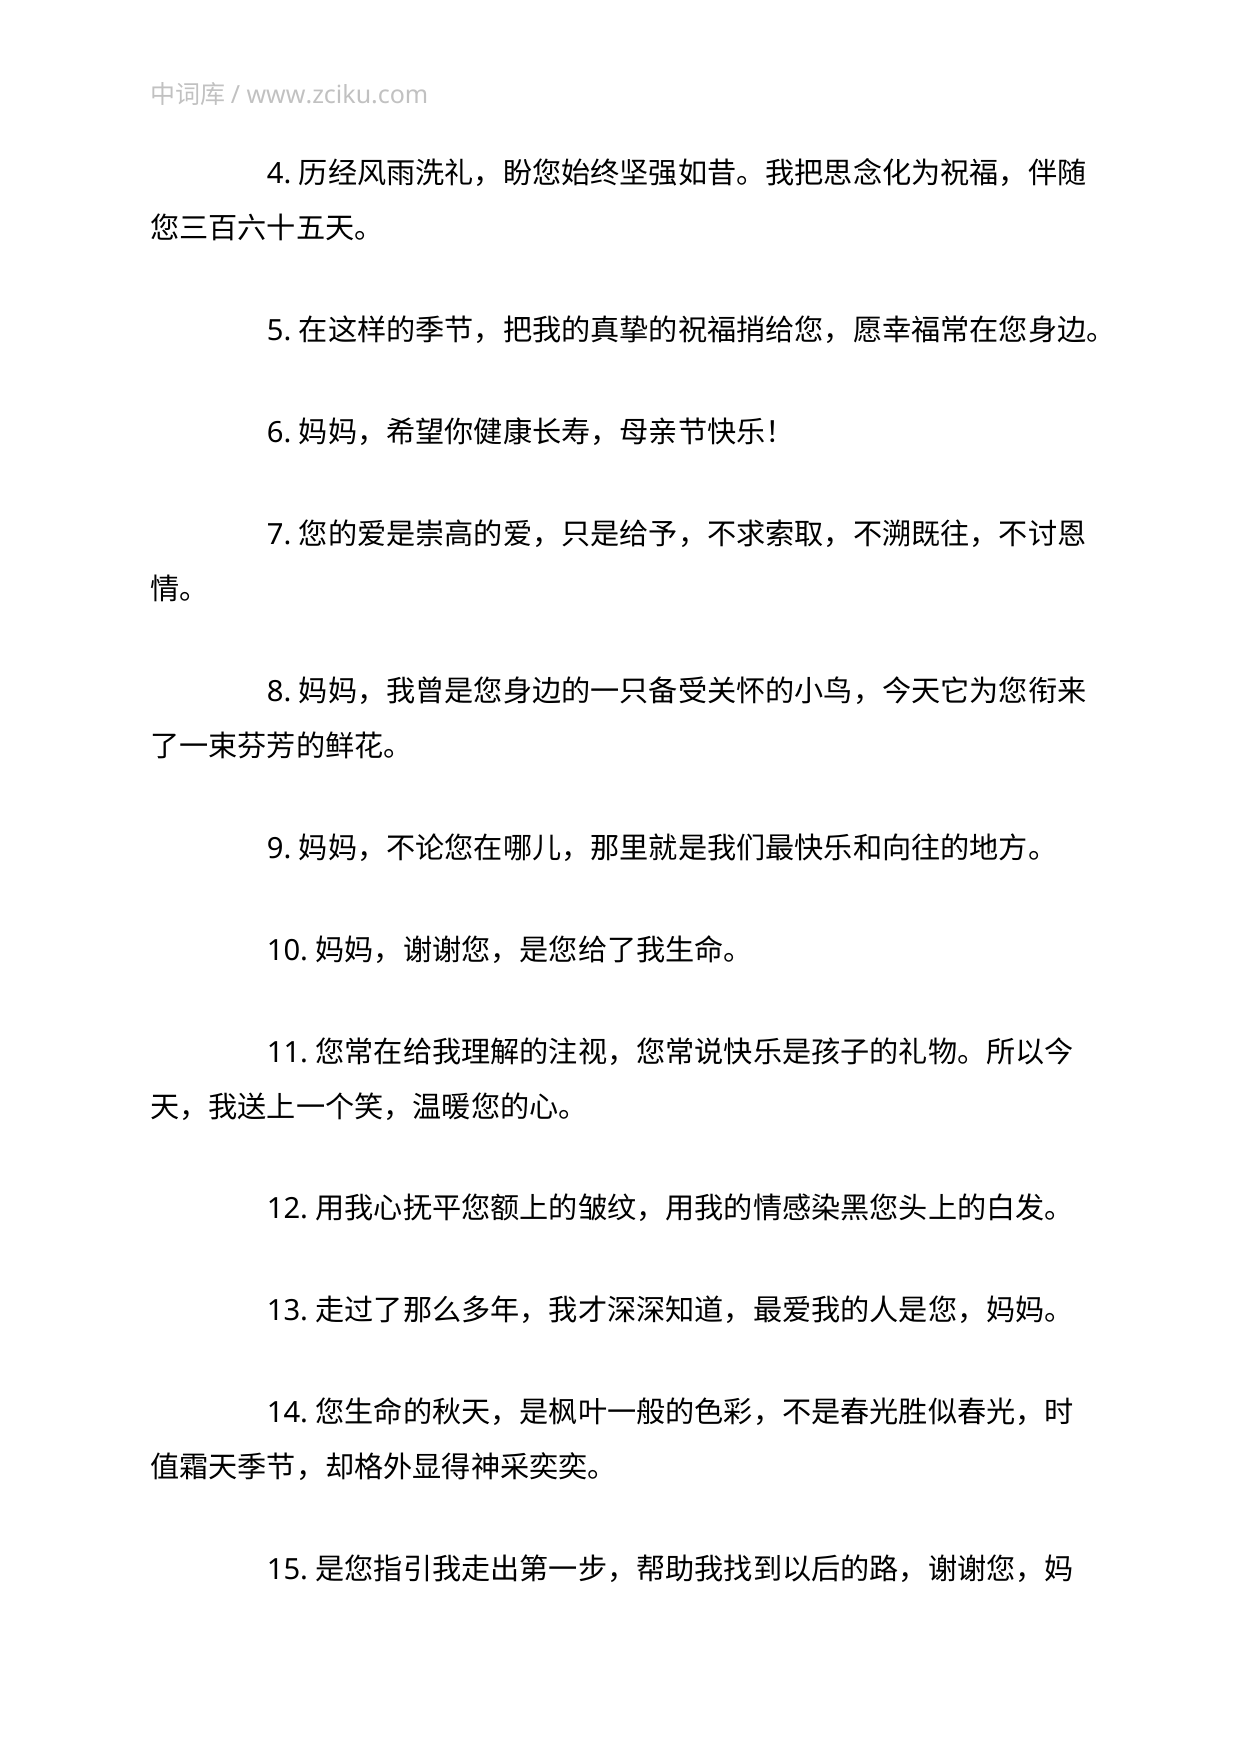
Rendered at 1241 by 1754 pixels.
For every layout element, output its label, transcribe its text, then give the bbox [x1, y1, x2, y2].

text 10. 妈妈，谢谢您，是您给了我生命。 [150, 926, 1090, 969]
text 9. 妈妈，不论您在哪儿，那里就是我们最快乐和向往的地方。 [150, 824, 1090, 867]
text 13. 走过了那么多年，我才深深知道，最爱我的人是您，妈妈。 [150, 1287, 1090, 1329]
text 5. 在这样的季节，把我的真挚的祝福捎给您，愿幸福常在您身边。 [150, 307, 1090, 349]
text 7. 您的爱是崇高的爱，只是给予，不求索取，不溯既往，不讨恩情。 [150, 511, 1090, 608]
text 12. 用我心抚平您额上的皱纹，用我的情感染黑您头上的白发。 [150, 1185, 1090, 1227]
text 8. 妈妈，我曾是您身边的一只备受关怀的小鸟，今天它为您衔来了一束芬芳的鲜花。 [150, 667, 1090, 765]
text 14. 您生命的秋天，是枫叶一般的色彩，不是春光胜似春光，时值霜天季节，却格外显得神采奕奕。 [150, 1389, 1090, 1486]
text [150, 1546, 1090, 1588]
text 11. 您常在给我理解的注视，您常说快乐是孩子的礼物。所以今天，我送上一个笑，温暖您的心。 [150, 1028, 1090, 1126]
text 6. 妈妈，希望你健康长寿，母亲节快乐！ [150, 409, 1090, 451]
text 4. 历经风雨洗礼，盼您始终坚强如昔。我把思念化为祝福，伴随您三百六十五天。 [150, 150, 1090, 247]
